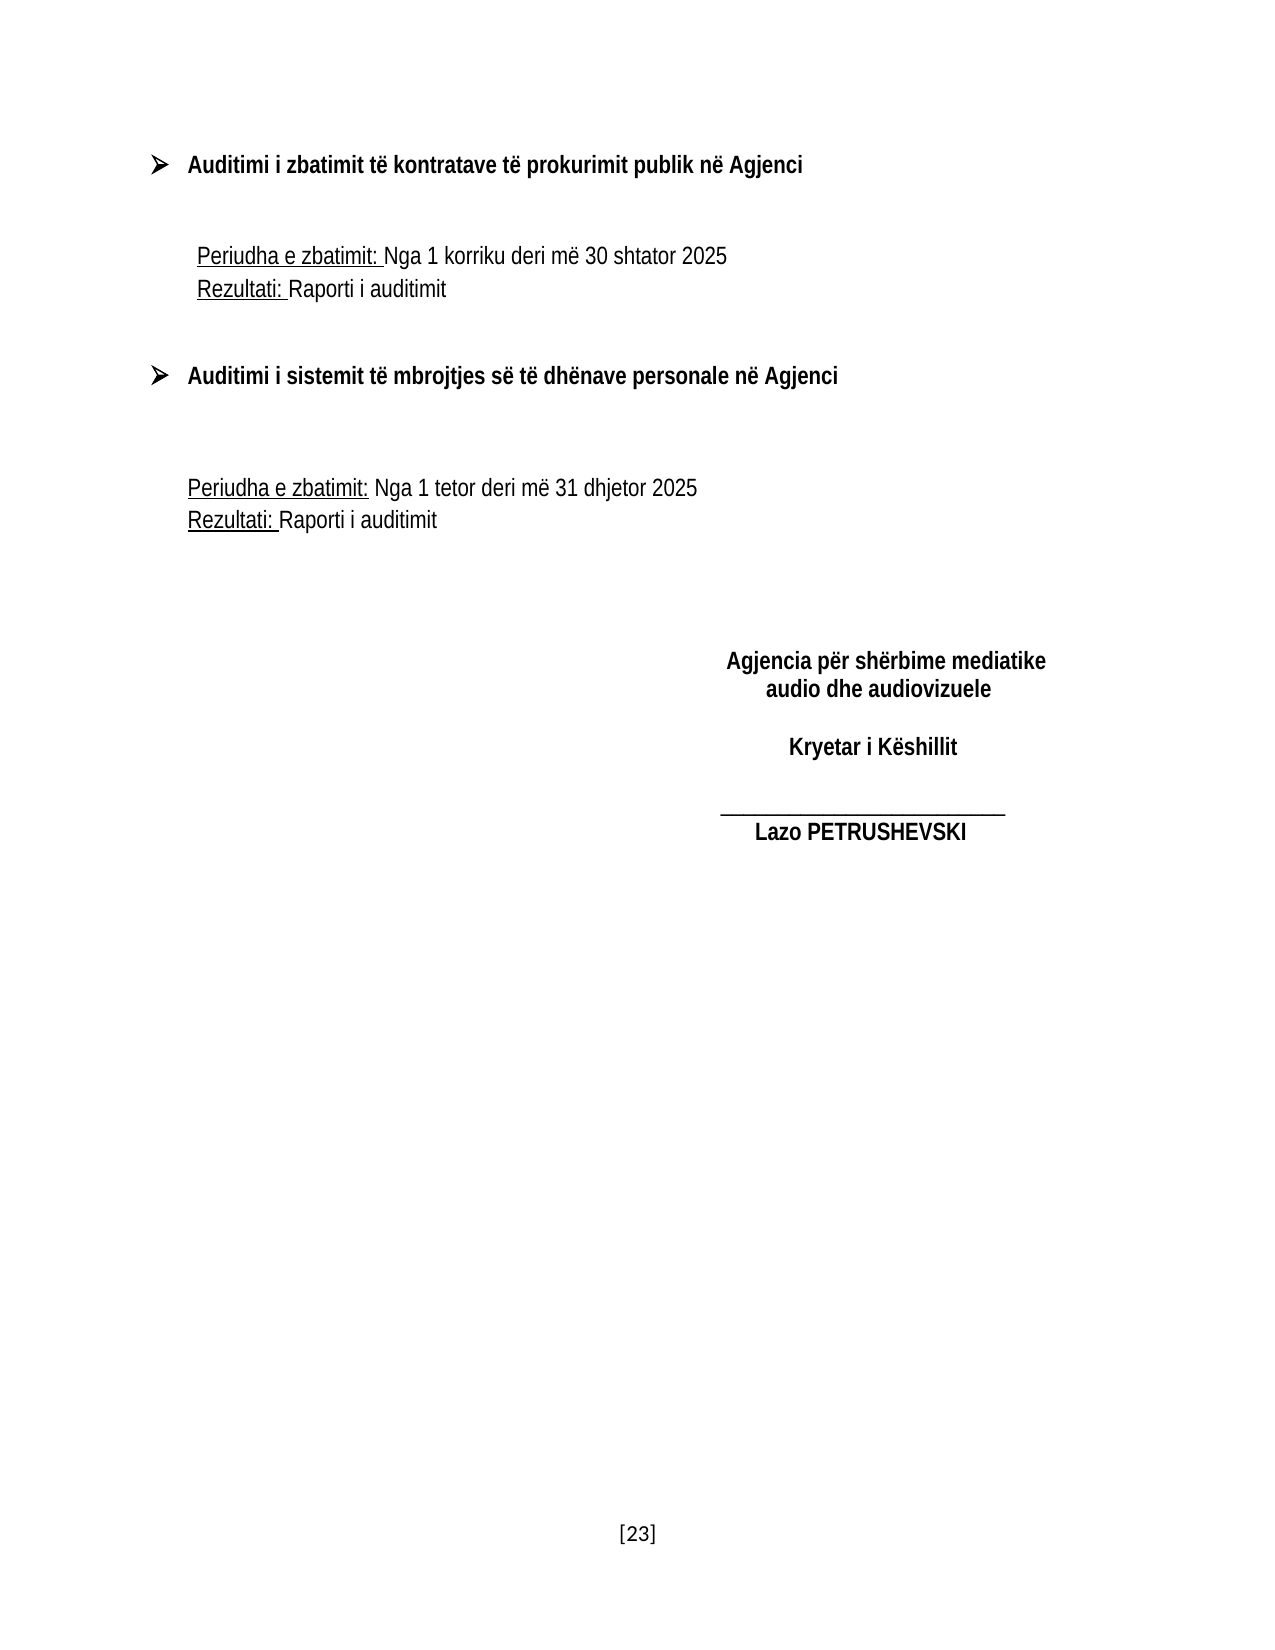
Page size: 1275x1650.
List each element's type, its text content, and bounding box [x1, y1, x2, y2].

text Lazo PETRUSHEVSKI [0, 817, 1069, 846]
text Agjencia për shërbime mediatike [619, 646, 1069, 674]
list Auditimi i zbatimit të kontratave të prokurimit publik në Agjenci [150, 150, 1125, 179]
text Kryetar i Këshillit [0, 732, 1069, 760]
text _________________________ [0, 788, 1069, 817]
list Rezultati: Raporti i auditimit [187, 505, 1125, 534]
list Periudha e zbatimit: Nga 1 tetor deri më 31 dhjetor 2025 [187, 472, 1125, 501]
text Periudha e zbatimit: Nga 1 korriku deri më 30 shtator 2025 [197, 241, 1125, 270]
text audio dhe audiovizuele [619, 674, 1069, 703]
list Auditimi i sistemit të mbrojtjes së të dhënave personale në Agjenci [150, 361, 1125, 389]
text Rezultati: Raporti i auditimit [197, 274, 1125, 303]
